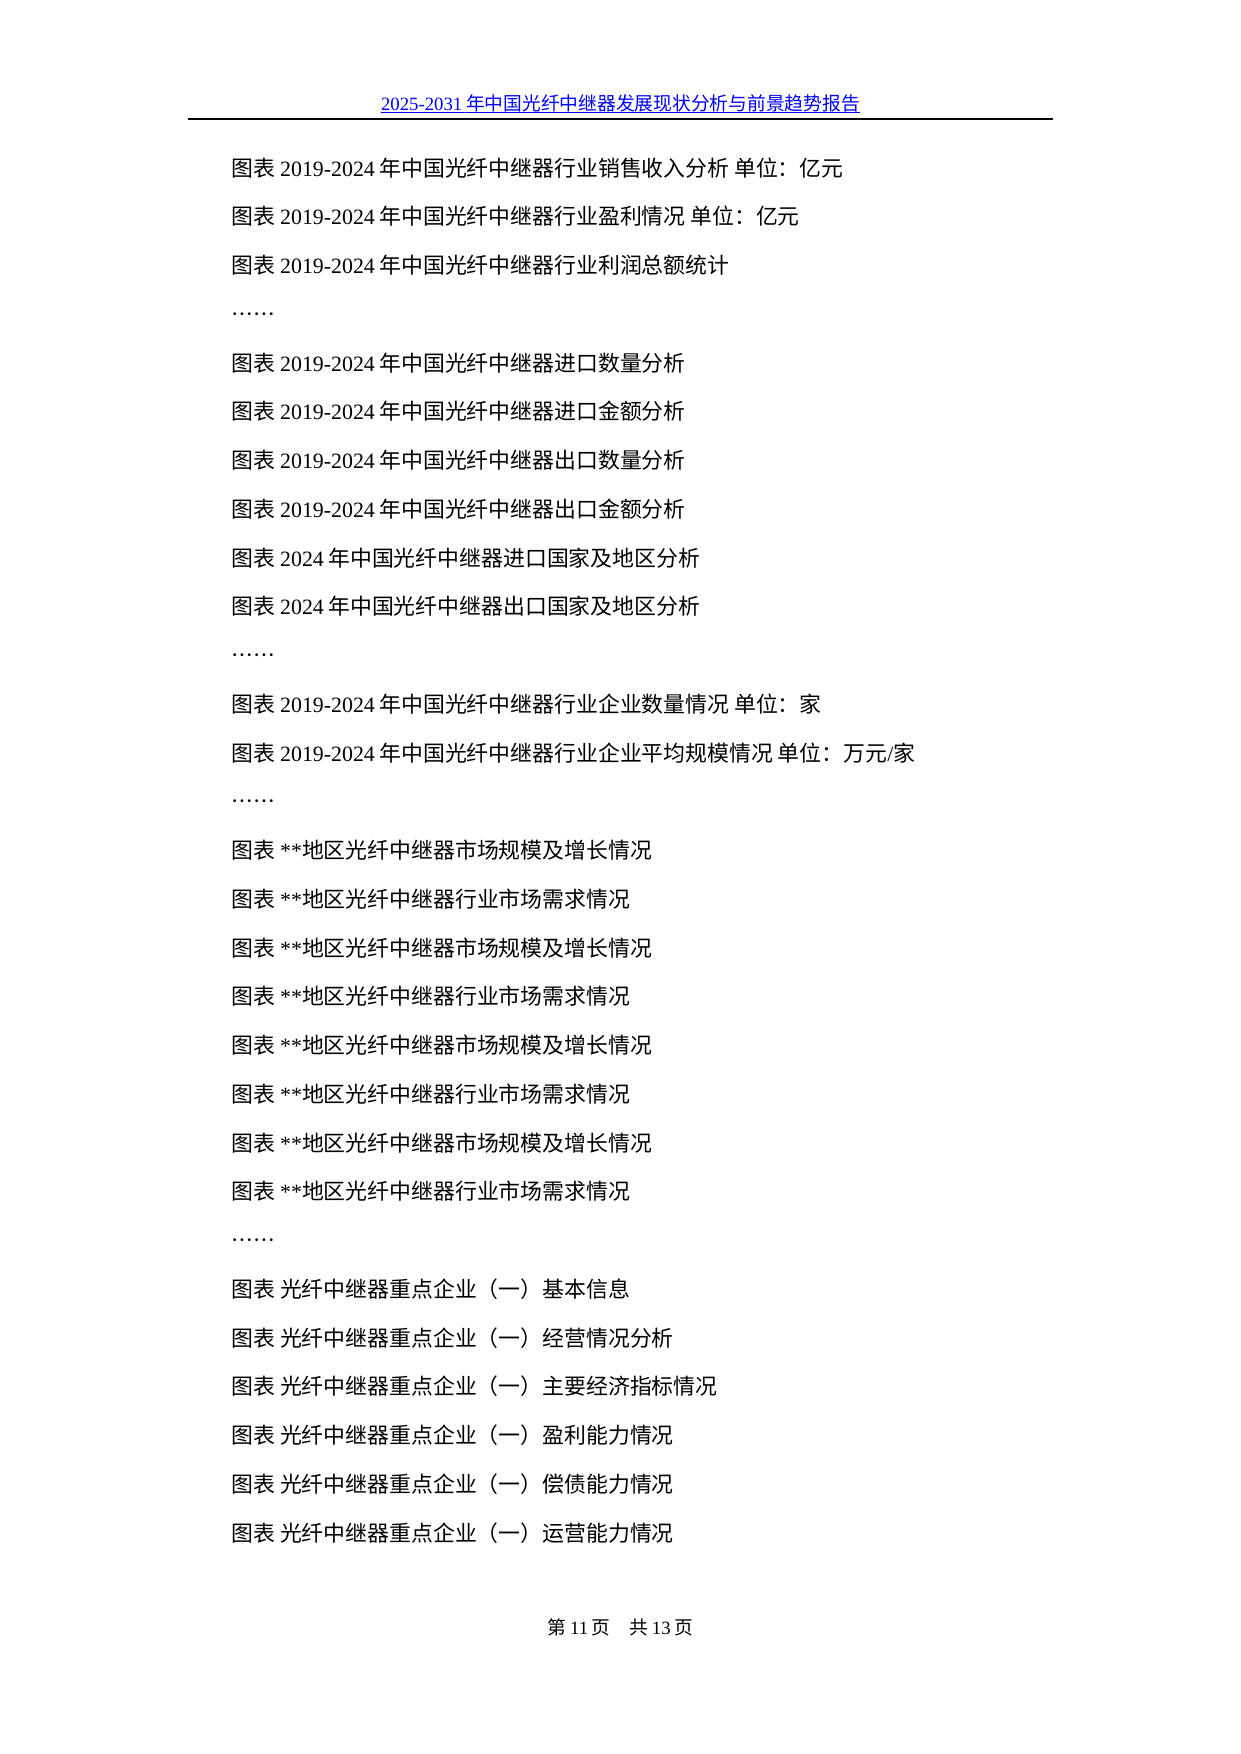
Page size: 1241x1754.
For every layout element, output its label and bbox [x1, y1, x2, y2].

text [187, 150, 1053, 1548]
